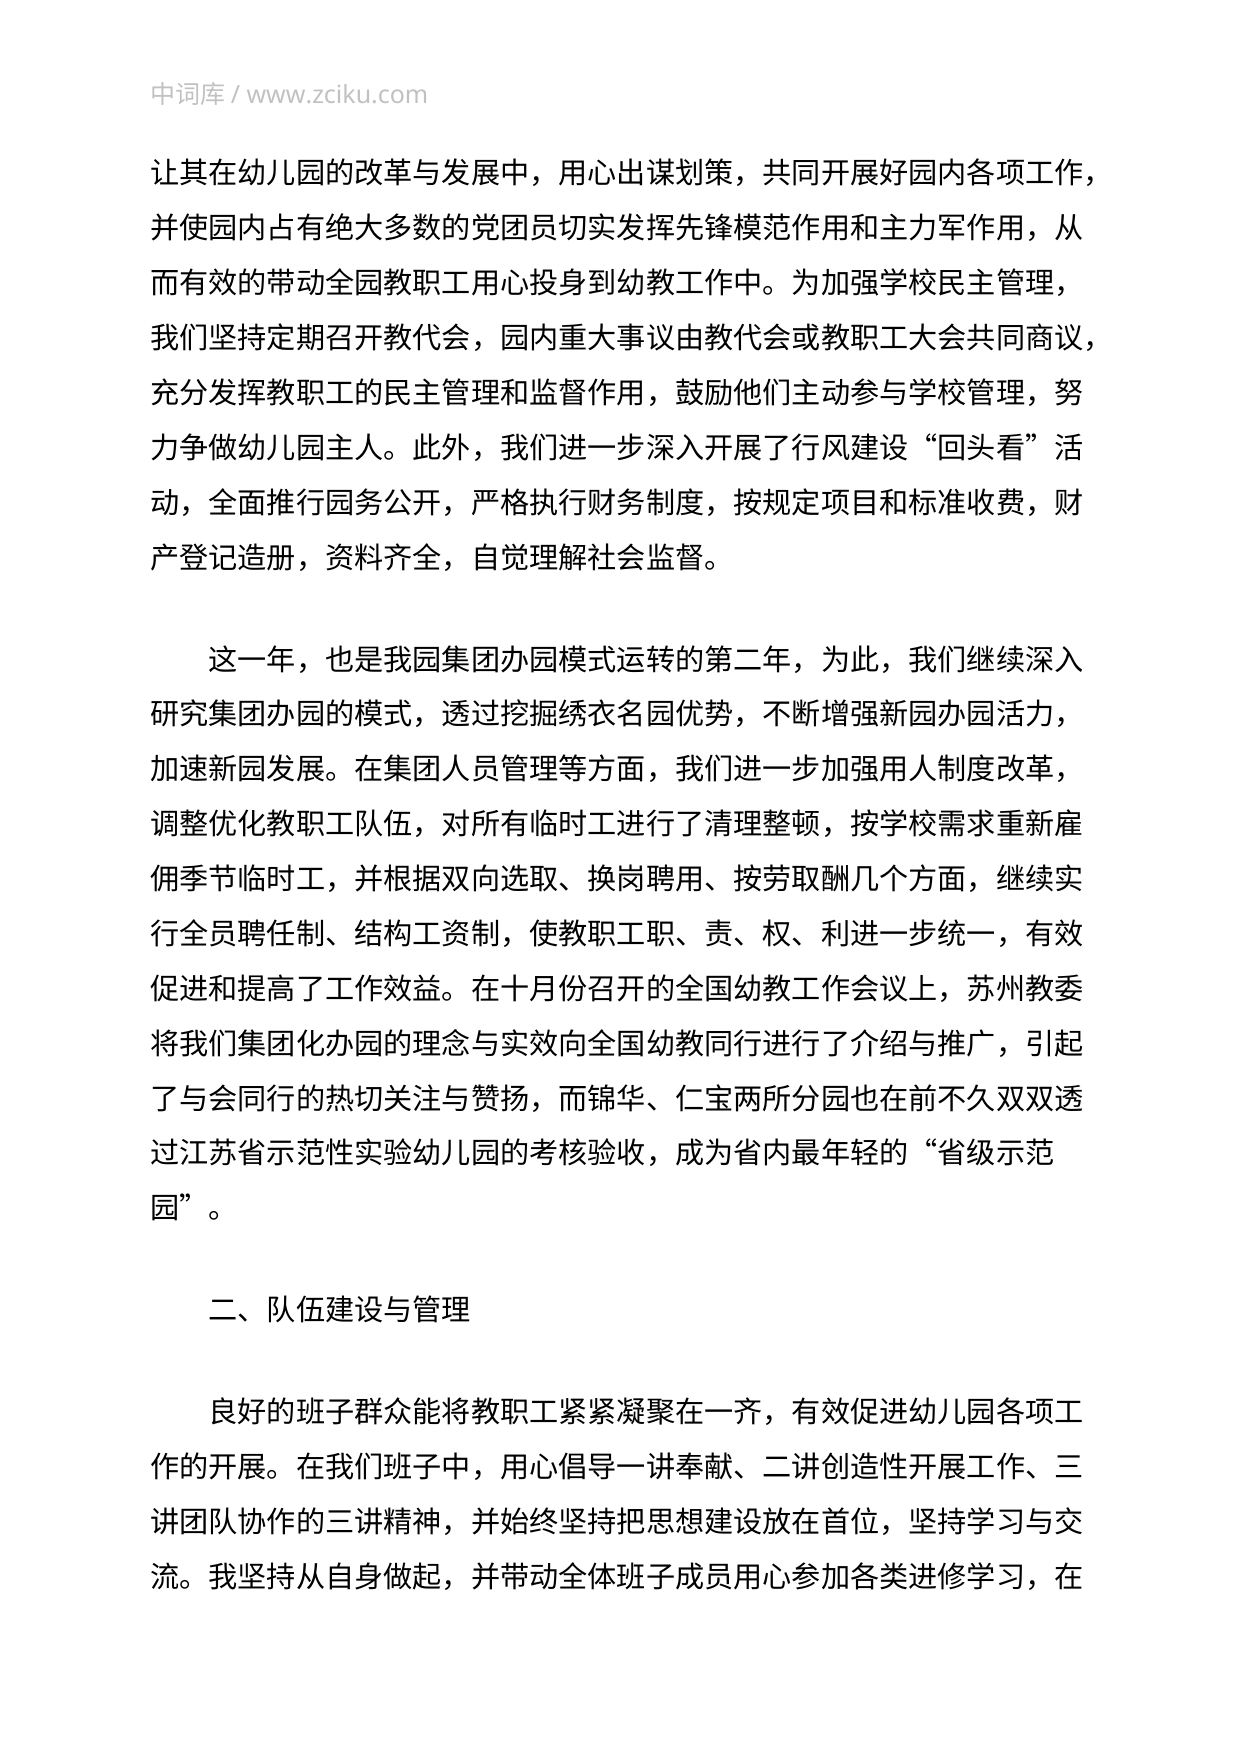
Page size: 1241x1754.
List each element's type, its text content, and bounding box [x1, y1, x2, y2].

text 二、队伍建设与管理 [150, 1287, 1090, 1329]
text 这一年，也是我园集团办园模式运转的第二年，为此，我们继续深入研究集团办园的模式，透过挖掘绣衣名园优势，不断增强新园办园活力，加速新园发展。在集团人员管理等方面，我们进一步加强用人制度改革，调整优化教职工队伍，对所有临时工进行了清理整顿，按学校需求重新雇佣季节临时工，并根据双向选取、换岗聘用、按劳取酬几个方面，继续实行全员聘任制、结构工资制，使教职工职、责、权、利进一步统一，有效促进和提高了工作效益。在十月份召开的全国幼教工作会议上，苏州教委将我们集团化办园的理念与实效向全国幼教同行进行了介绍与推广，引起了与会同行的热切关注与赞扬，而锦华、仁宝两所分园也在前不久双双透过江苏省示范性实验幼儿园的考核验收，成为省内最年轻的“省级示范园”。 [150, 636, 1090, 1227]
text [150, 150, 1090, 577]
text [150, 1388, 1090, 1596]
